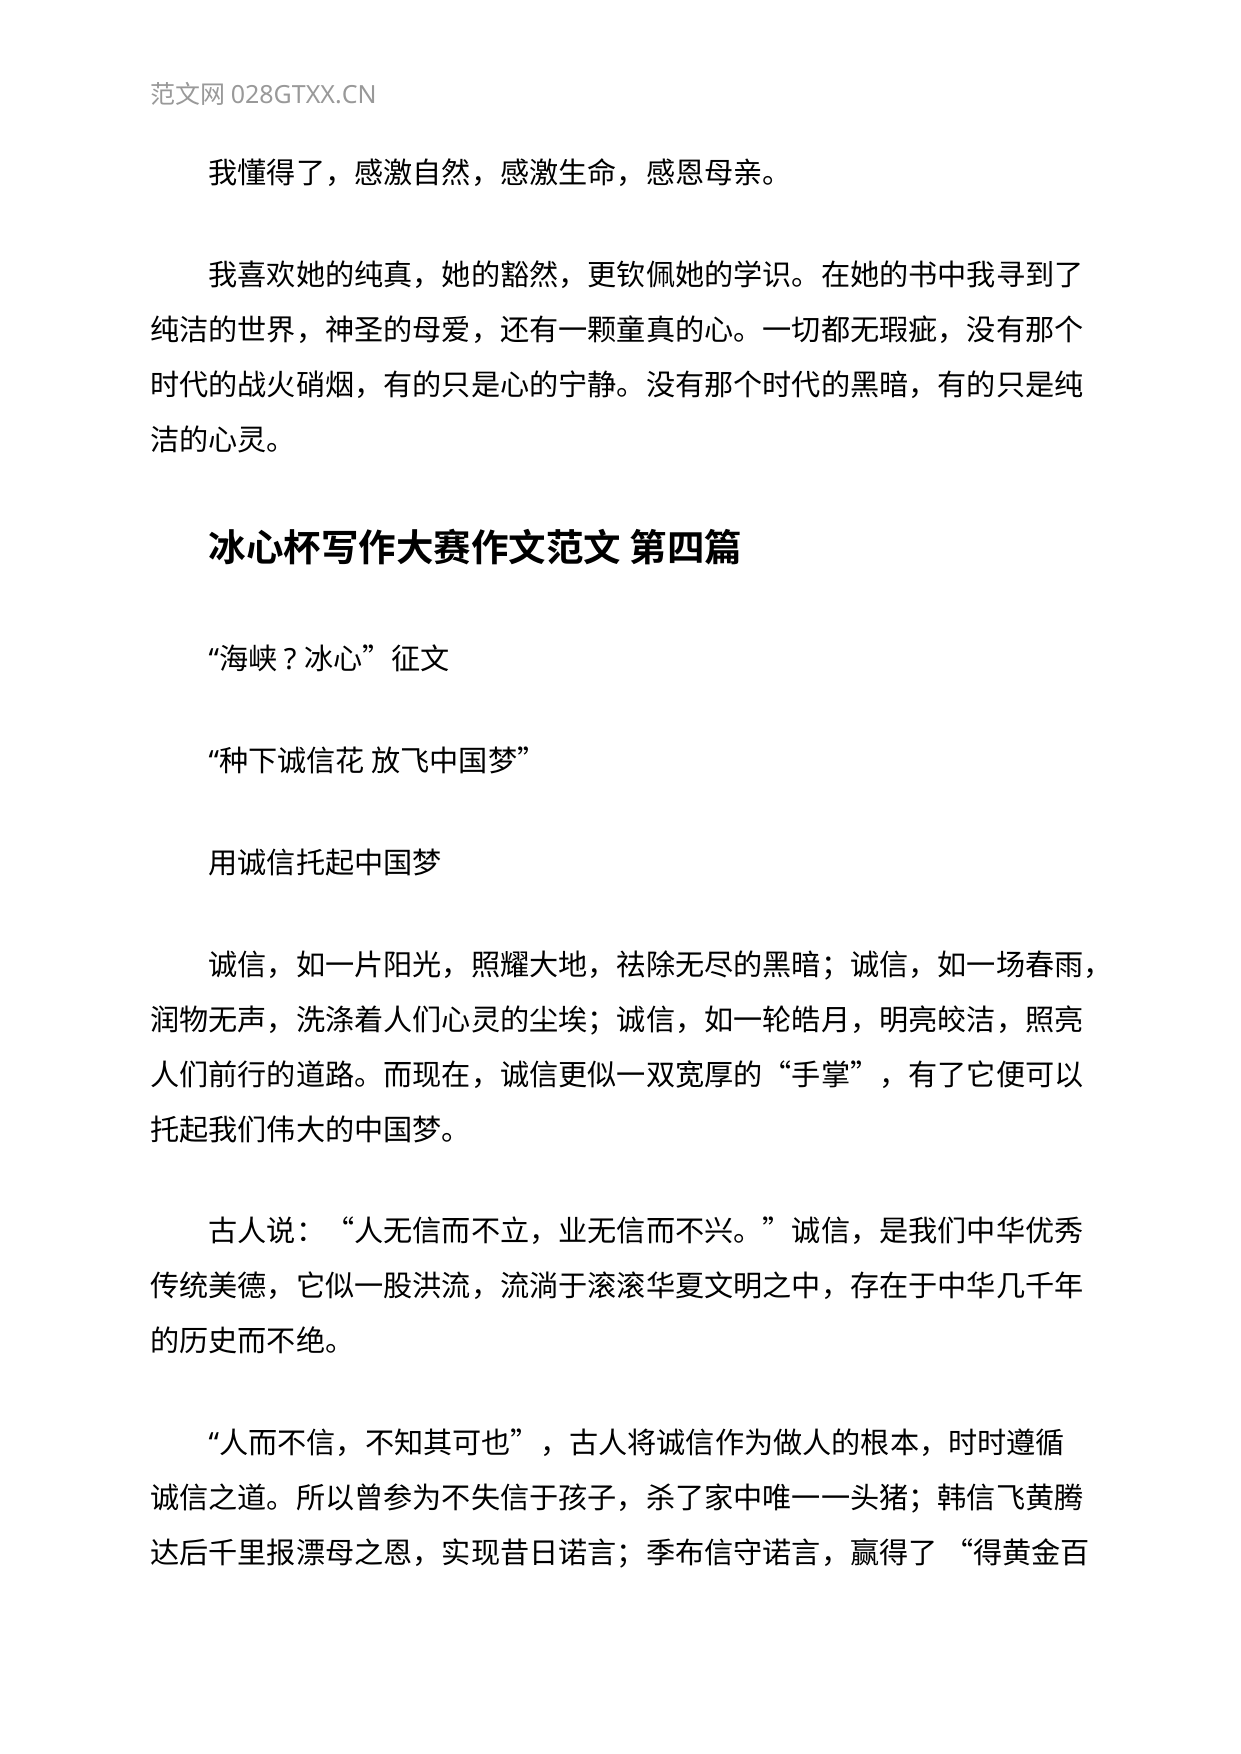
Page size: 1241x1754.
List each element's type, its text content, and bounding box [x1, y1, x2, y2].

text 古人说：“人无信而不立，业无信而不兴。”诚信，是我们中华优秀传统美德，它似一股洪流，流淌于滚滚华夏文明之中，存在于中华几千年的历史而不绝。 [150, 1208, 1090, 1360]
text 冰心杯写作大赛作文范文 第四篇 [150, 518, 1090, 572]
text 诚信，如一片阳光，照耀大地，祛除无尽的黑暗；诚信，如一场春雨，润物无声，洗涤着人们心灵的尘埃；诚信，如一轮皓月，明亮皎洁，照亮人们前行的道路。而现在，诚信更似一双宽厚的“手掌”，有了它便可以托起我们伟大的中国梦。 [150, 941, 1090, 1148]
text 用诚信托起中国梦 [150, 839, 1090, 882]
text “海峡 ? 冰心”征文 [150, 636, 1090, 678]
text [150, 1419, 1090, 1572]
text 我喜欢她的纯真，她的豁然，更钦佩她的学识。在她的书中我寻到了纯洁的世界，神圣的母爱，还有一颗童真的心。一切都无瑕疵，没有那个时代的战火硝烟，有的只是心的宁静。没有那个时代的黑暗，有的只是纯洁的心灵。 [150, 252, 1090, 459]
text “种下诚信花 放飞中国梦” [150, 738, 1090, 780]
text 我懂得了，感激自然，感激生命，感恩母亲。 [150, 150, 1090, 192]
